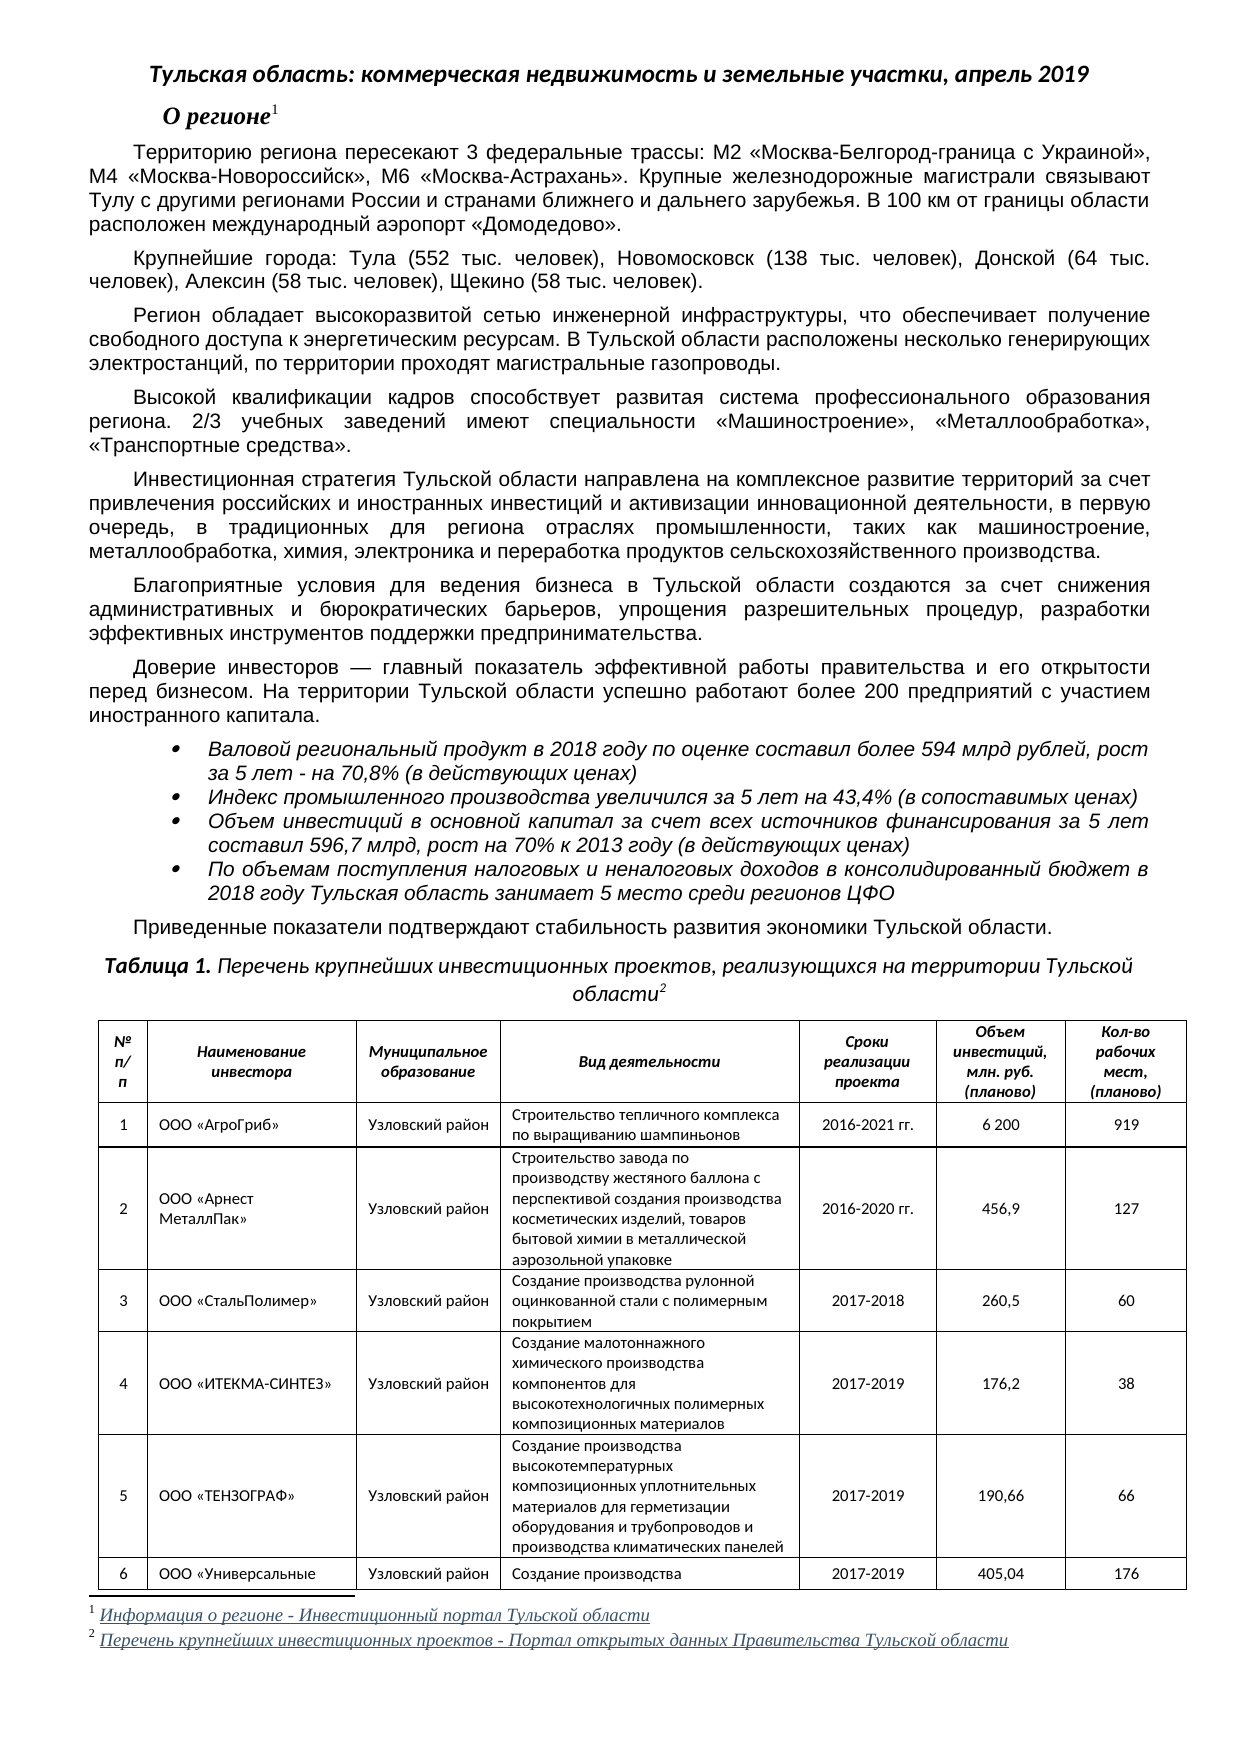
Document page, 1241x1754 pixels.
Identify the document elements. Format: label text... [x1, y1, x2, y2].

text Территорию региона пересекают 3 федеральные трассы: М2 «Москва-Белгород-граница с Украиной», М4 «Москва-Новороссийск», М6 «Москва-Астрахань». Крупные железнодорожные магистрали связывают Тулу с другими регионами России и странами ближнего и дальнего зарубежья. В 100 км от границы области расположен международный аэропорт «Домодедово». [89, 139, 1152, 235]
table_cell ООО «Арнест МеталлПак» [148, 1148, 356, 1269]
text Регион обладает высокоразвитой сетью инженерной инфраструктуры, что обеспечивает получение свободного доступа к энергетическим ресурсам. В Тульской области расположены несколько генерирующих электростанций, по территории проходят магистральные газопроводы. [89, 303, 1152, 375]
list Валовой региональный продукт в 2018 году по оценке составил более 594 млрд рублей, рост за 5 лет - на 70,8% (в действующих ценах) [170, 737, 1152, 785]
table_cell 176 [1066, 1558, 1186, 1588]
list Объем инвестиций в основной капитал за счет всех источников финансирования за 5 лет составил 596,7 млрд, рост на 70% к 2013 году (в действующих ценах) [170, 809, 1152, 857]
list Индекс промышленного производства увеличился за 5 лет на 43,4% (в сопоставимых ценах) [170, 785, 1152, 809]
text Доверие инвесторов — главный показатель эффективной работы правительства и его открытости перед бизнесом. На территории Тульской области успешно работают более 200 предприятий с участием иностранного капитала. [89, 655, 1152, 727]
table_cell 2 [99, 1148, 147, 1269]
table_cell Узловский район [357, 1558, 500, 1588]
text О регионе [89, 101, 1152, 129]
table_cell Создание малотоннажного химического производства компонентов для высокотехнологичных полимерных композиционных материалов [501, 1332, 799, 1434]
table_cell 260,5 [937, 1270, 1065, 1331]
table_cell Узловский район [357, 1435, 500, 1557]
text Инвестиционная стратегия Тульской области направлена на комплексное развитие территорий за счет привлечения российских и иностранных инвестиций и активизации инновационной деятельности, в первую очередь, в традиционных для региона отраслях промышленности, таких как машиностроение, металлообработка, химия, электроника и переработка продуктов сельскохозяйственного производства. [89, 467, 1152, 563]
text Таблица 1. Перечень крупнейших инвестиционных проектов, реализующихся на территории Тульской области [89, 951, 1152, 1007]
table_header Вид деятельности [501, 1021, 799, 1102]
table_cell 919 [1066, 1103, 1186, 1146]
table_cell 1 [99, 1103, 147, 1146]
table_cell Узловский район [357, 1270, 500, 1331]
table_cell 6 200 [937, 1103, 1065, 1146]
table_cell 38 [1066, 1332, 1186, 1434]
table_cell Создание производства высокотемпературных композиционных уплотнительных материалов для герметизации оборудования и трубопроводов и производства климатических панелей [501, 1435, 799, 1557]
table_cell 2017-2019 [800, 1558, 936, 1588]
table_cell 2017-2019 [800, 1435, 936, 1557]
table_header Кол-во рабочих мест, (планово) [1066, 1021, 1186, 1102]
table_cell Создание производства рулонной оцинкованной стали с полимерным покрытием [501, 1270, 799, 1331]
table_cell Узловский район [357, 1148, 500, 1269]
table_cell 2017-2019 [800, 1332, 936, 1434]
table_header Объем инвестиций, млн. руб. (планово) [937, 1021, 1065, 1102]
table_cell 176,2 [937, 1332, 1065, 1434]
table_cell 6 [99, 1558, 147, 1588]
table_cell ООО «ТЕНЗОГРАФ» [148, 1435, 356, 1557]
table_cell 456,9 [937, 1148, 1065, 1269]
table_cell 127 [1066, 1148, 1186, 1269]
table_header Муниципальное образование [357, 1021, 500, 1102]
table_cell 5 [99, 1435, 147, 1557]
table_cell Строительство тепличного комплекса по выращиванию шампиньонов [501, 1103, 799, 1146]
table_cell 2017-2018 [800, 1270, 936, 1331]
text Крупнейшие города: Тула (552 тыс. человек), Новомосковск (138 тыс. человек), Донской (64 тыс. человек), Алексин (58 тыс. человек), Щекино (58 тыс. человек). [89, 245, 1152, 293]
table_cell Узловский район [357, 1103, 500, 1146]
text Приведенные показатели подтверждают стабильность развития экономики Тульской области. [89, 915, 1152, 939]
table_cell 66 [1066, 1435, 1186, 1557]
table_header Наименование инвестора [148, 1021, 356, 1102]
table_cell Узловский район [357, 1332, 500, 1434]
table_cell 4 [99, 1332, 147, 1434]
text Благоприятные условия для ведения бизнеса в Тульской области создаются за счет снижения административных и бюрократических барьеров, упрощения разрешительных процедур, разработки эффективных инструментов поддержки предпринимательства. [89, 573, 1152, 645]
table_header № п/п [99, 1021, 147, 1102]
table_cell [148, 1558, 356, 1588]
table_cell ООО «СтальПолимер» [148, 1270, 356, 1331]
table_cell 2016-2020 гг. [800, 1148, 936, 1269]
table_cell 2016-2021 гг. [800, 1103, 936, 1146]
table_cell 405,04 [937, 1558, 1065, 1588]
text Высокой квалификации кадров способствует развитая система профессионального образования региона. 2/3 учебных заведений имеют специальности «Машиностроение», «Металлообработка», «Транспортные средства». [89, 385, 1152, 457]
table_cell 3 [99, 1270, 147, 1331]
table_cell 60 [1066, 1270, 1186, 1331]
list По объемам поступления налоговых и неналоговых доходов в консолидированный бюджет в 2018 году Тульская область занимает 5 место среди регионов ЦФО [170, 857, 1152, 905]
table_cell Строительство завода по производству жестяного баллона с перспективой создания производства косметических изделий, товаров бытовой химии в металлической аэрозольной упаковке [501, 1148, 799, 1269]
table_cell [501, 1558, 799, 1588]
table_cell ООО «АгроГриб» [148, 1103, 356, 1146]
table_cell ООО «ИТЕКМА-СИНТЕЗ» [148, 1332, 356, 1434]
table_header Сроки реализации проекта [800, 1021, 936, 1102]
text Тульская область: коммерческая недвижимость и земельные участки, апрель 2019 [89, 58, 1152, 88]
table_cell 190,66 [937, 1435, 1065, 1557]
